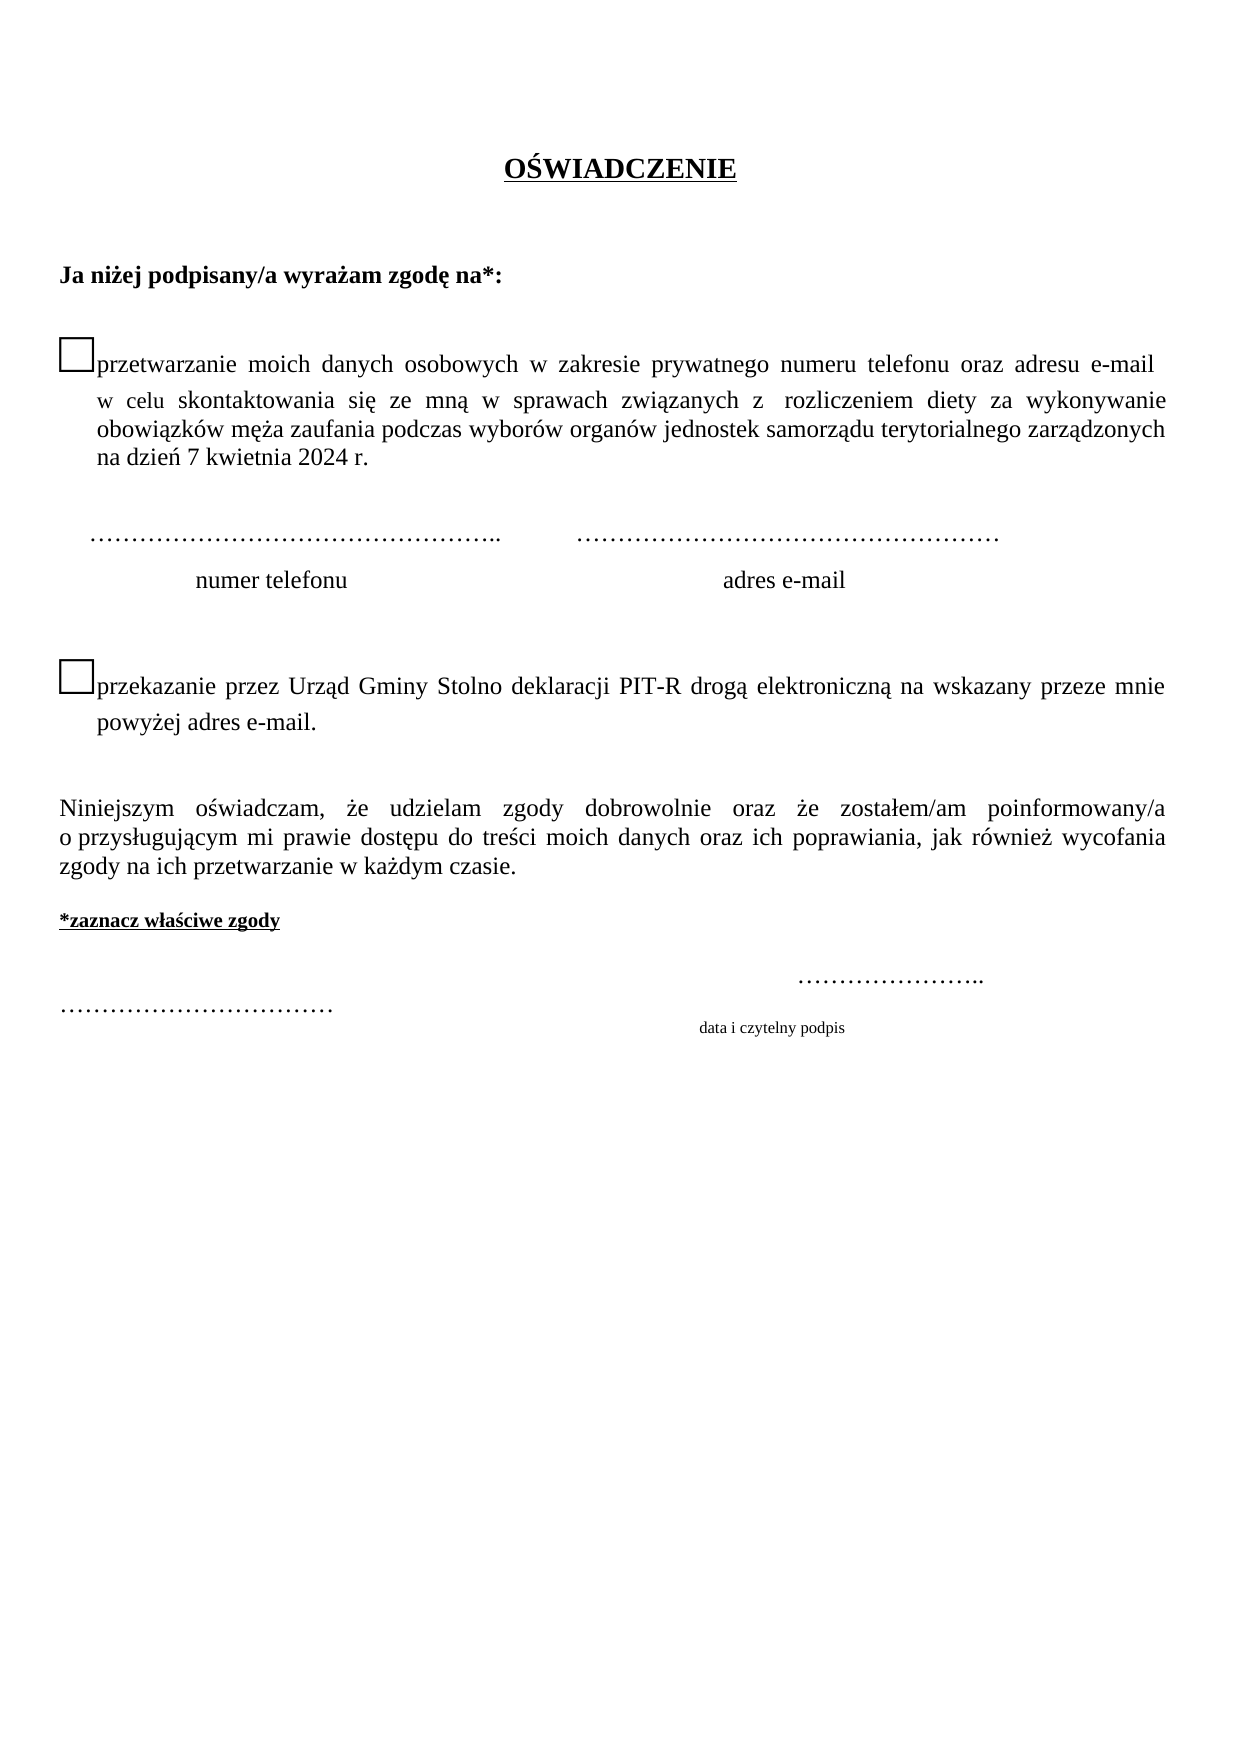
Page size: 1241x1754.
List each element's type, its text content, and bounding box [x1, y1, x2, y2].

text Ja niżej podpisany/a wyrażam zgodę na*: [59, 260, 1181, 289]
text Niniejszym oświadczam, że udzielam zgody dobrowolnie oraz że zostałem/am poinformowany/a o przysługującym mi prawie dostępu do treści moich danych oraz ich poprawiania, jak również wycofania zgody na ich przetwarzanie w każdym czasie. [59, 793, 1167, 880]
text numer telefonu adres e-mail [59, 565, 1181, 593]
list przekazanie przez Urząd Gminy Stolno deklaracji PIT-R drogą elektroniczną na wskazany przeze mnie powyżej adres e-mail. [59, 640, 1167, 736]
list przetwarzanie moich danych osobowych w zakresie prywatnego numeru telefonu oraz adresu e-mail w celu skontaktowania się ze mną w sprawach związanych z rozliczeniem diety za wykonywanie obowiązków męża zaufania podczas wyborów organów jednostek samorządu terytorialnego zarządzonych na dzień 7 kwietnia 2024 r. [59, 318, 1167, 471]
text …………………..…………………………… [59, 961, 1181, 1018]
text *zaznacz właściwe zgody [59, 908, 1167, 932]
text data i czytelny podpis [59, 1018, 1181, 1037]
text ………………………………………….. …………………………………………… [59, 518, 1181, 547]
text OŚWIADCZENIE [59, 152, 1181, 185]
